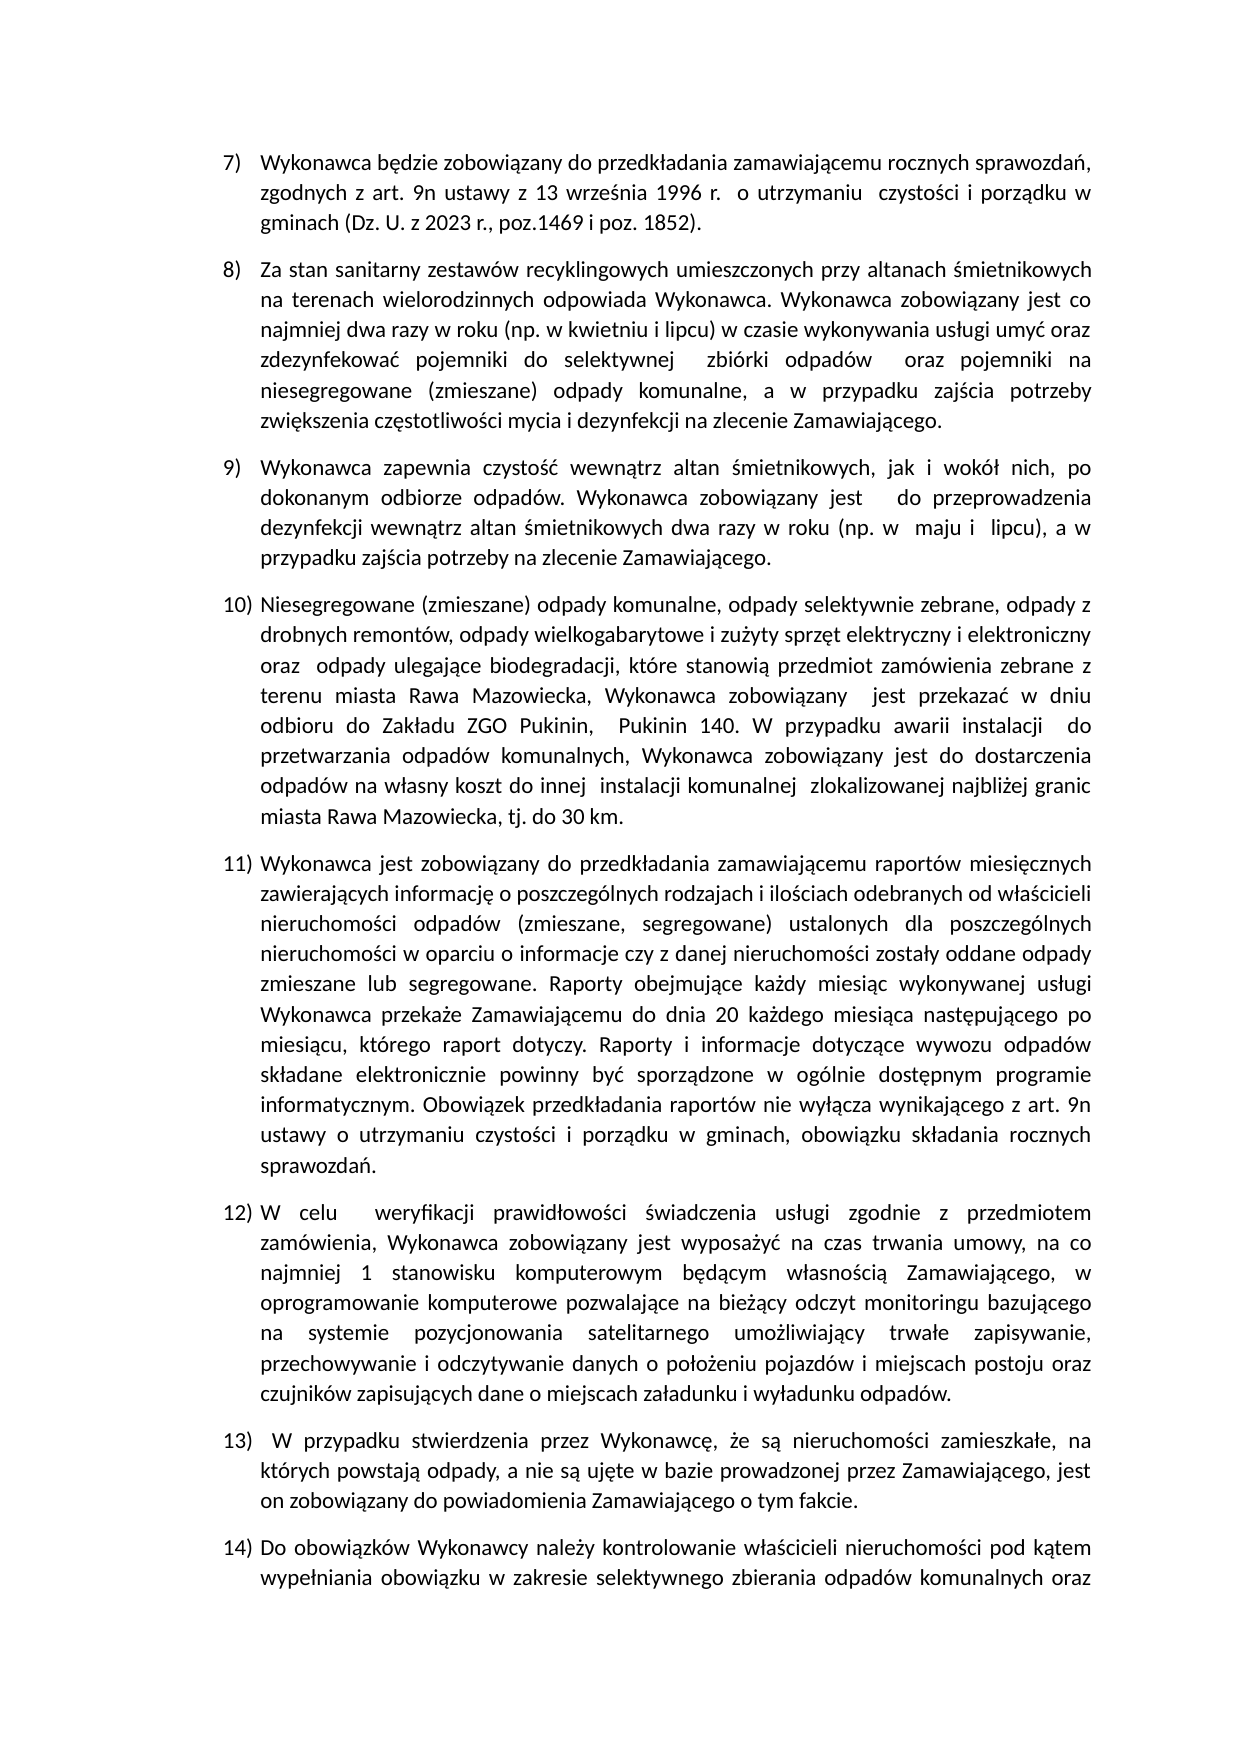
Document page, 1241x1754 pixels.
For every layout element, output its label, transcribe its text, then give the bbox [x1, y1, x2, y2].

list Wykonawca zapewnia czystość wewnątrz altan śmietnikowych, jak i wokół nich, po dokonanym odbiorze odpadów. Wykonawca zobowiązany jest do przeprowadzenia dezynfekcji wewnątrz altan śmietnikowych dwa razy w roku (np. w maju i lipcu), a w przypadku zajścia potrzeby na zlecenie Zamawiającego. [223, 453, 1093, 571]
list Wykonawca jest zobowiązany do przedkładania zamawiającemu raportów miesięcznych zawierających informację o poszczególnych rodzajach i ilościach odebranych od właścicieli nieruchomości odpadów (zmieszane, segregowane) ustalonych dla poszczególnych nieruchomości w oparciu o informacje czy z danej nieruchomości zostały oddane odpady zmieszane lub segregowane. Raporty obejmujące każdy miesiąc wykonywanej usługi Wykonawca przekaże Zamawiającemu do dnia 20 każdego miesiąca następującego po miesiącu, którego raport dotyczy. Raporty i informacje dotyczące wywozu odpadów składane elektronicznie powinny być sporządzone w ogólnie dostępnym programie informatycznym. Obowiązek przedkładania raportów nie wyłącza wynikającego z art. 9n ustawy o utrzymaniu czystości i porządku w gminach, obowiązku składania rocznych sprawozdań. [223, 849, 1093, 1179]
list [223, 1533, 1093, 1591]
list Niesegregowane (zmieszane) odpady komunalne, odpady selektywnie zebrane, odpady z drobnych remontów, odpady wielkogabarytowe i zużyty sprzęt elektryczny i elektroniczny oraz odpady ulegające biodegradacji, które stanowią przedmiot zamówienia zebrane z terenu miasta Rawa Mazowiecka, Wykonawca zobowiązany jest przekazać w dniu odbioru do Zakładu ZGO Pukinin, Pukinin 140. W przypadku awarii instalacji do przetwarzania odpadów komunalnych, Wykonawca zobowiązany jest do dostarczenia odpadów na własny koszt do innej instalacji komunalnej zlokalizowanej najbliżej granic miasta Rawa Mazowiecka, tj. do 30 km. [223, 590, 1093, 830]
list Wykonawca będzie zobowiązany do przedkładania zamawiającemu rocznych sprawozdań, zgodnych z art. 9n ustawy z 13 września 1996 r. o utrzymaniu czystości i porządku w gminach (Dz. U. z 2023 r., poz.1469 i poz. 1852). [223, 148, 1093, 236]
list Za stan sanitarny zestawów recyklingowych umieszczonych przy altanach śmietnikowych na terenach wielorodzinnych odpowiada Wykonawca. Wykonawca zobowiązany jest co najmniej dwa razy w roku (np. w kwietniu i lipcu) w czasie wykonywania usługi umyć oraz zdezynfekować pojemniki do selektywnej zbiórki odpadów oraz pojemniki na niesegregowane (zmieszane) odpady komunalne, a w przypadku zajścia potrzeby zwiększenia częstotliwości mycia i dezynfekcji na zlecenie Zamawiającego. [223, 255, 1093, 434]
list W celu weryfikacji prawidłowości świadczenia usługi zgodnie z przedmiotem zamówienia, Wykonawca zobowiązany jest wyposażyć na czas trwania umowy, na co najmniej 1 stanowisku komputerowym będącym własnością Zamawiającego, w oprogramowanie komputerowe pozwalające na bieżący odczyt monitoringu bazującego na systemie pozycjonowania satelitarnego umożliwiający trwałe zapisywanie, przechowywanie i odczytywanie danych o położeniu pojazdów i miejscach postoju oraz czujników zapisujących dane o miejscach załadunku i wyładunku odpadów. [223, 1198, 1093, 1407]
list W przypadku stwierdzenia przez Wykonawcę, że są nieruchomości zamieszkałe, na których powstają odpady, a nie są ujęte w bazie prowadzonej przez Zamawiającego, jest on zobowiązany do powiadomienia Zamawiającego o tym fakcie. [223, 1426, 1093, 1514]
